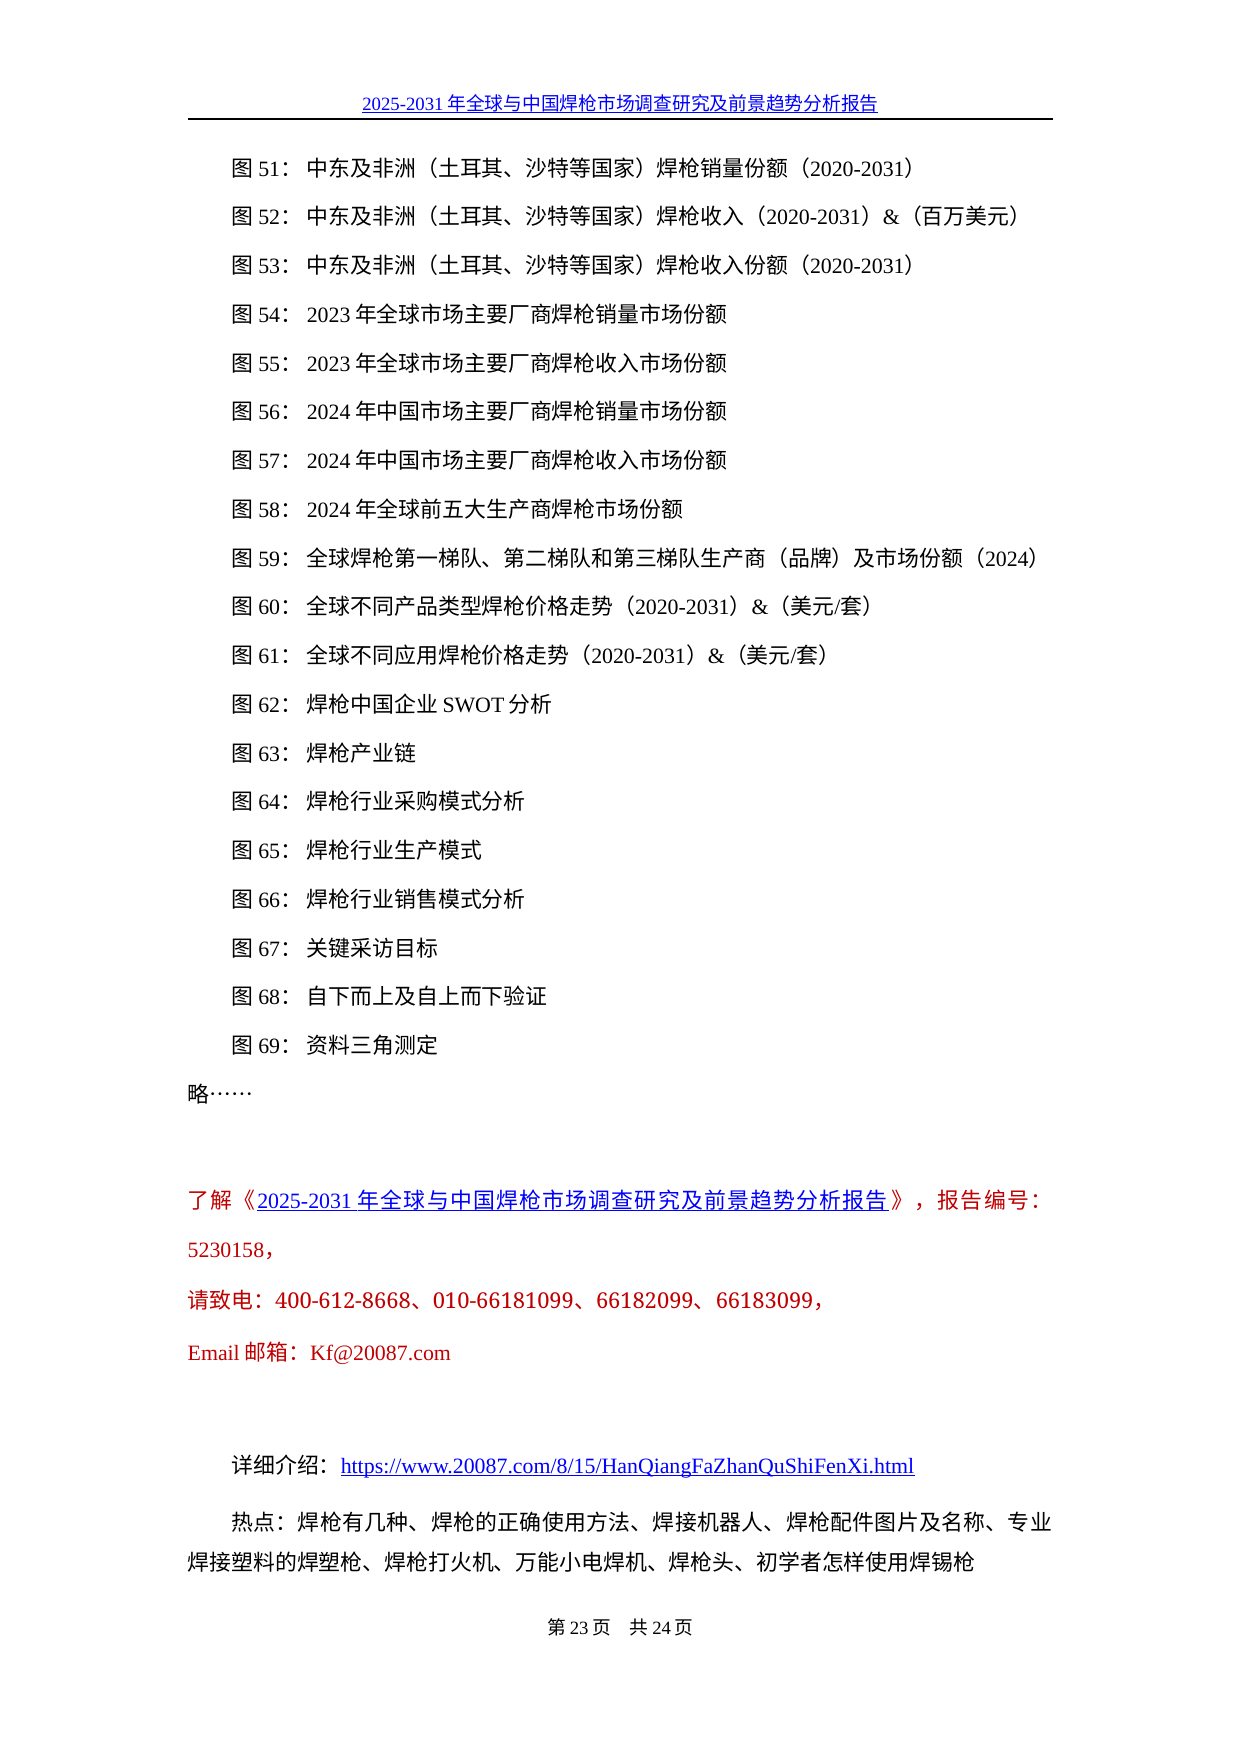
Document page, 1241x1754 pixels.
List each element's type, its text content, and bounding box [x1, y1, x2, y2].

text 了解《2025-2031年全球与中国焊枪市场调查研究及前景趋势分析报告》，报告编号：5230158， [187, 1183, 1053, 1264]
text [187, 150, 1053, 1109]
text 热点：焊枪有几种、焊枪的正确使用方法、焊接机器人、焊枪配件图片及名称、专业焊接塑料的焊塑枪、焊枪打火机、万能小电焊机、焊枪头、初学者怎样使用焊锡枪 [187, 1504, 1053, 1577]
text 详细介绍：https://www.20087.com/8/15/HanQiangFaZhanQuShiFenXi.html [187, 1448, 1053, 1480]
text Email邮箱：Kf@20087.com [187, 1335, 1053, 1367]
text 请致电：400-612-8668、010-66181099、66182099、66183099， [187, 1283, 1053, 1316]
